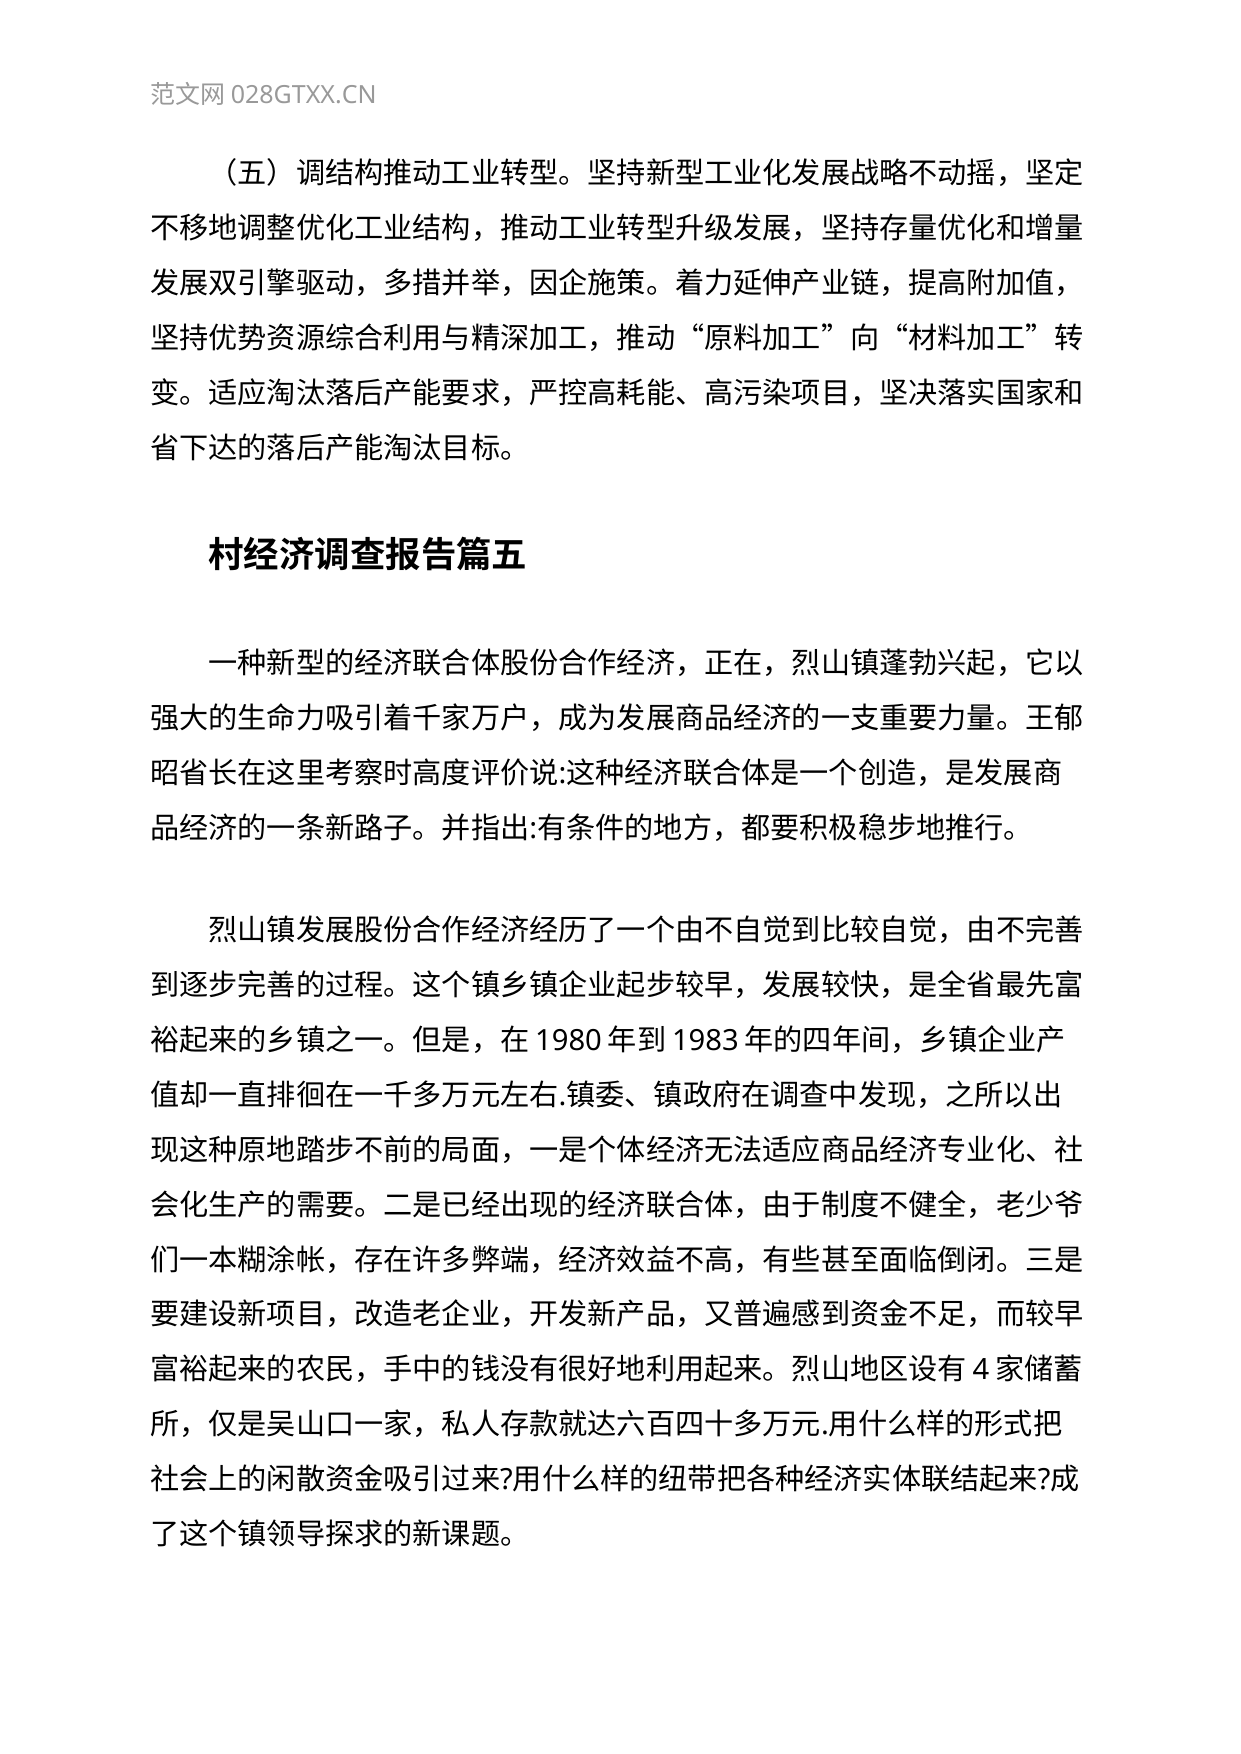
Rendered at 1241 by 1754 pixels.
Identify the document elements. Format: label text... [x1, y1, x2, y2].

text 村经济调查报告篇五 [150, 526, 1090, 577]
text 一种新型的经济联合体股份合作经济，正在，烈山镇蓬勃兴起，它以强大的生命力吸引着千家万户，成为发展商品经济的一支重要力量。王郁昭省长在这里考察时高度评价说:这种经济联合体是一个创造，是发展商品经济的一条新路子。并指出:有条件的地方，都要积极稳步地推行。 [150, 640, 1090, 847]
text 烈山镇发展股份合作经济经历了一个由不自觉到比较自觉，由不完善到逐步完善的过程。这个镇乡镇企业起步较早，发展较快，是全省最先富裕起来的乡镇之一。但是，在1980年到1983年的四年间，乡镇企业产值却一直排徊在一千多万元左右.镇委、镇政府在调查中发现，之所以出现这种原地踏步不前的局面，一是个体经济无法适应商品经济专业化、社会化生产的需要。二是已经出现的经济联合体，由于制度不健全，老少爷们一本糊涂帐，存在许多弊端，经济效益不高，有些甚至面临倒闭。三是要建设新项目，改造老企业，开发新产品，又普遍感到资金不足，而较早富裕起来的农民，手中的钱没有很好地利用起来。烈山地区设有4家储蓄所，仅是吴山口一家，私人存款就达六百四十多万元.用什么样的形式把社会上的闲散资金吸引过来?用什么样的纽带把各种经济实体联结起来?成了这个镇领导探求的新课题。 [150, 906, 1090, 1553]
text （五）调结构推动工业转型。坚持新型工业化发展战略不动摇，坚定不移地调整优化工业结构，推动工业转型升级发展，坚持存量优化和增量发展双引擎驱动，多措并举，因企施策。着力延伸产业链，提高附加值，坚持优势资源综合利用与精深加工，推动“原料加工”向“材料加工”转变。适应淘汰落后产能要求，严控高耗能、高污染项目，坚决落实国家和省下达的落后产能淘汰目标。 [150, 150, 1090, 467]
